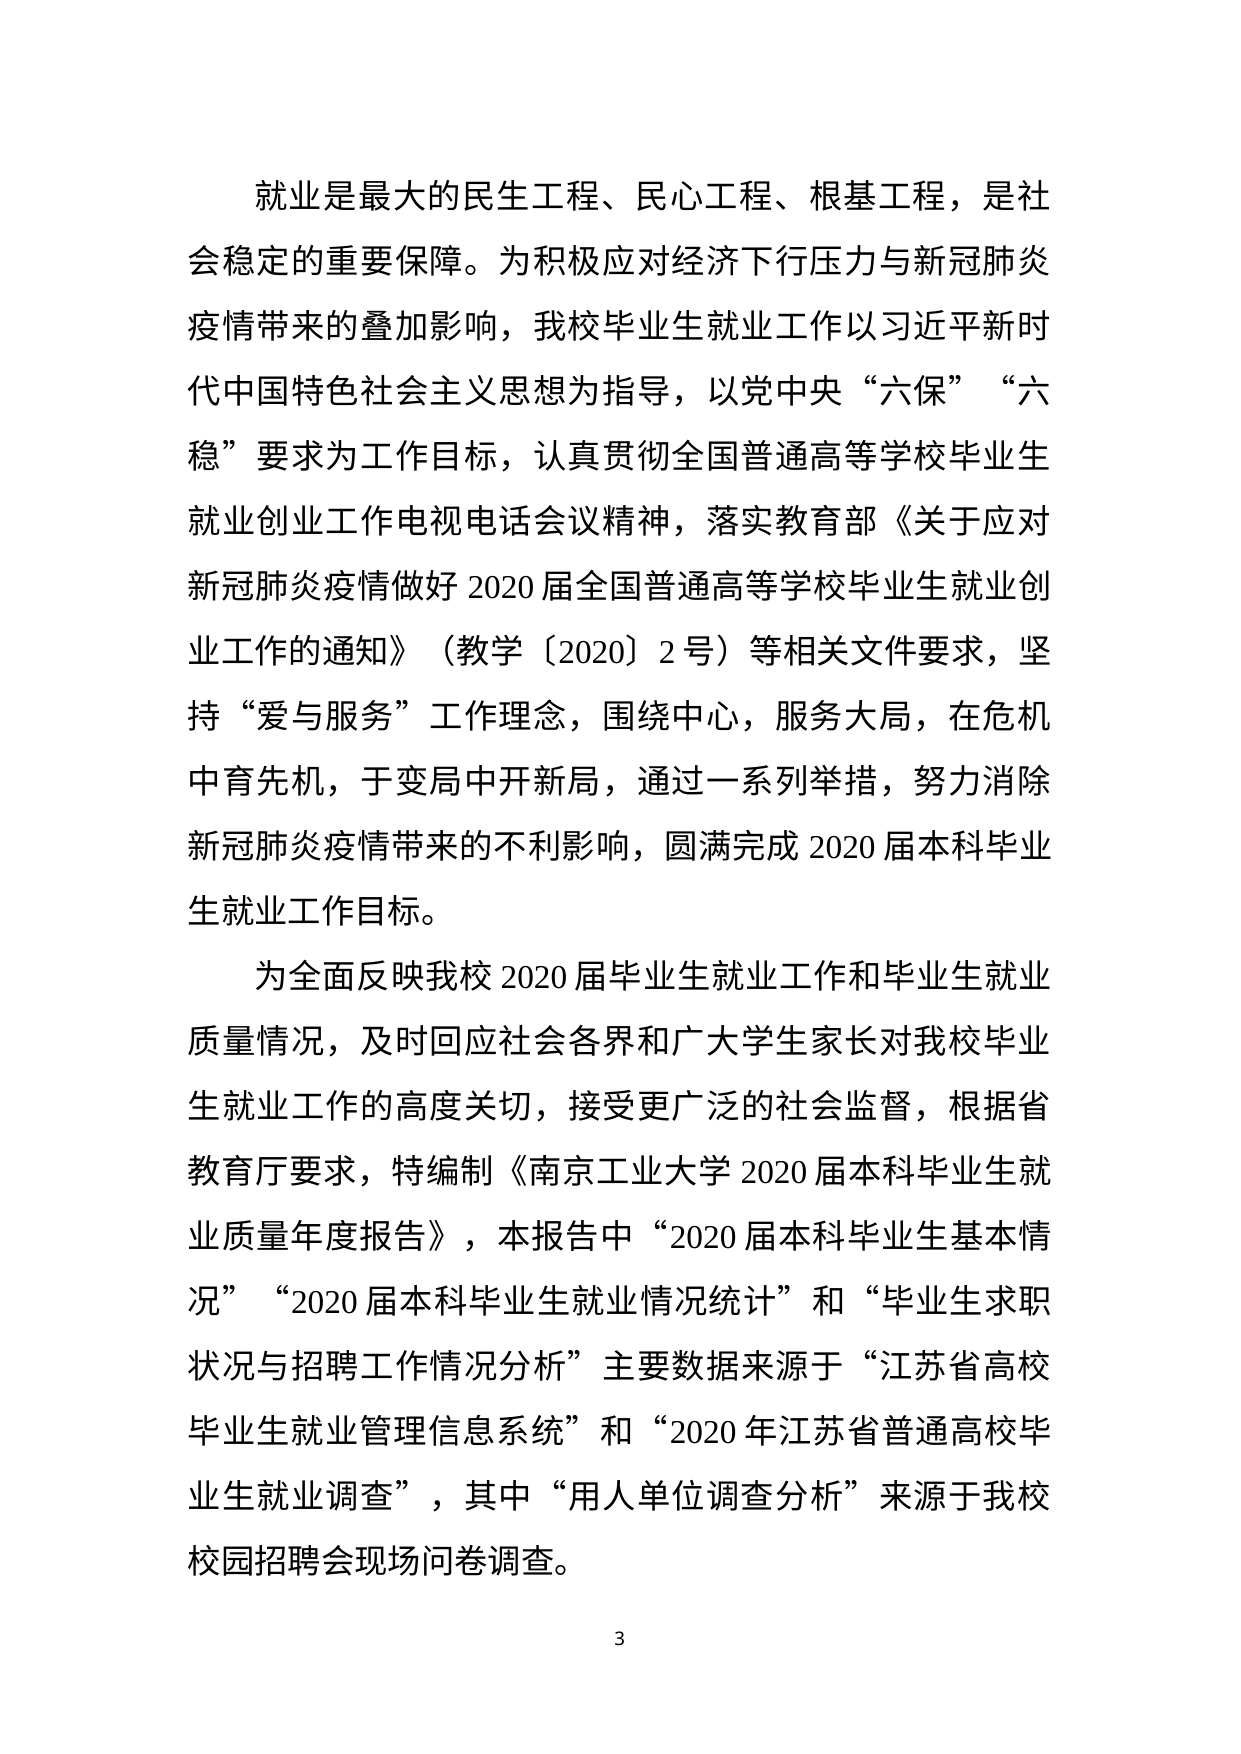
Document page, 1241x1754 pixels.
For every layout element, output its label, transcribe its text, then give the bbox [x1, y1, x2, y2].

text 为全面反映我校2020届毕业生就业工作和毕业生就业质量情况，及时回应社会各界和广大学生家长对我校毕业生就业工作的高度关切，接受更广泛的社会监督，根据省教育厅要求，特编制《南京工业大学2020届本科毕业生就业质量年度报告》，本报告中“2020届本科毕业生基本情况”“2020届本科毕业生就业情况统计”和“毕业生求职状况与招聘工作情况分析”主要数据来源于“江苏省高校毕业生就业管理信息系统”和“2020年江苏省普通高校毕业生就业调查”，其中“用人单位调查分析”来源于我校校园招聘会现场问卷调查。 [187, 942, 1053, 1592]
text 就业是最大的民生工程、民心工程、根基工程，是社会稳定的重要保障。为积极应对经济下行压力与新冠肺炎疫情带来的叠加影响，我校毕业生就业工作以习近平新时代中国特色社会主义思想为指导，以党中央“六保”“六稳”要求为工作目标，认真贯彻全国普通高等学校毕业生就业创业工作电视电话会议精神，落实教育部《关于应对新冠肺炎疫情做好2020届全国普通高等学校毕业生就业创业工作的通知》（教学〔2020〕2号）等相关文件要求，坚持“爱与服务”工作理念，围绕中心，服务大局，在危机中育先机，于变局中开新局，通过一系列举措，努力消除新冠肺炎疫情带来的不利影响，圆满完成2020届本科毕业生就业工作目标。 [187, 162, 1053, 942]
